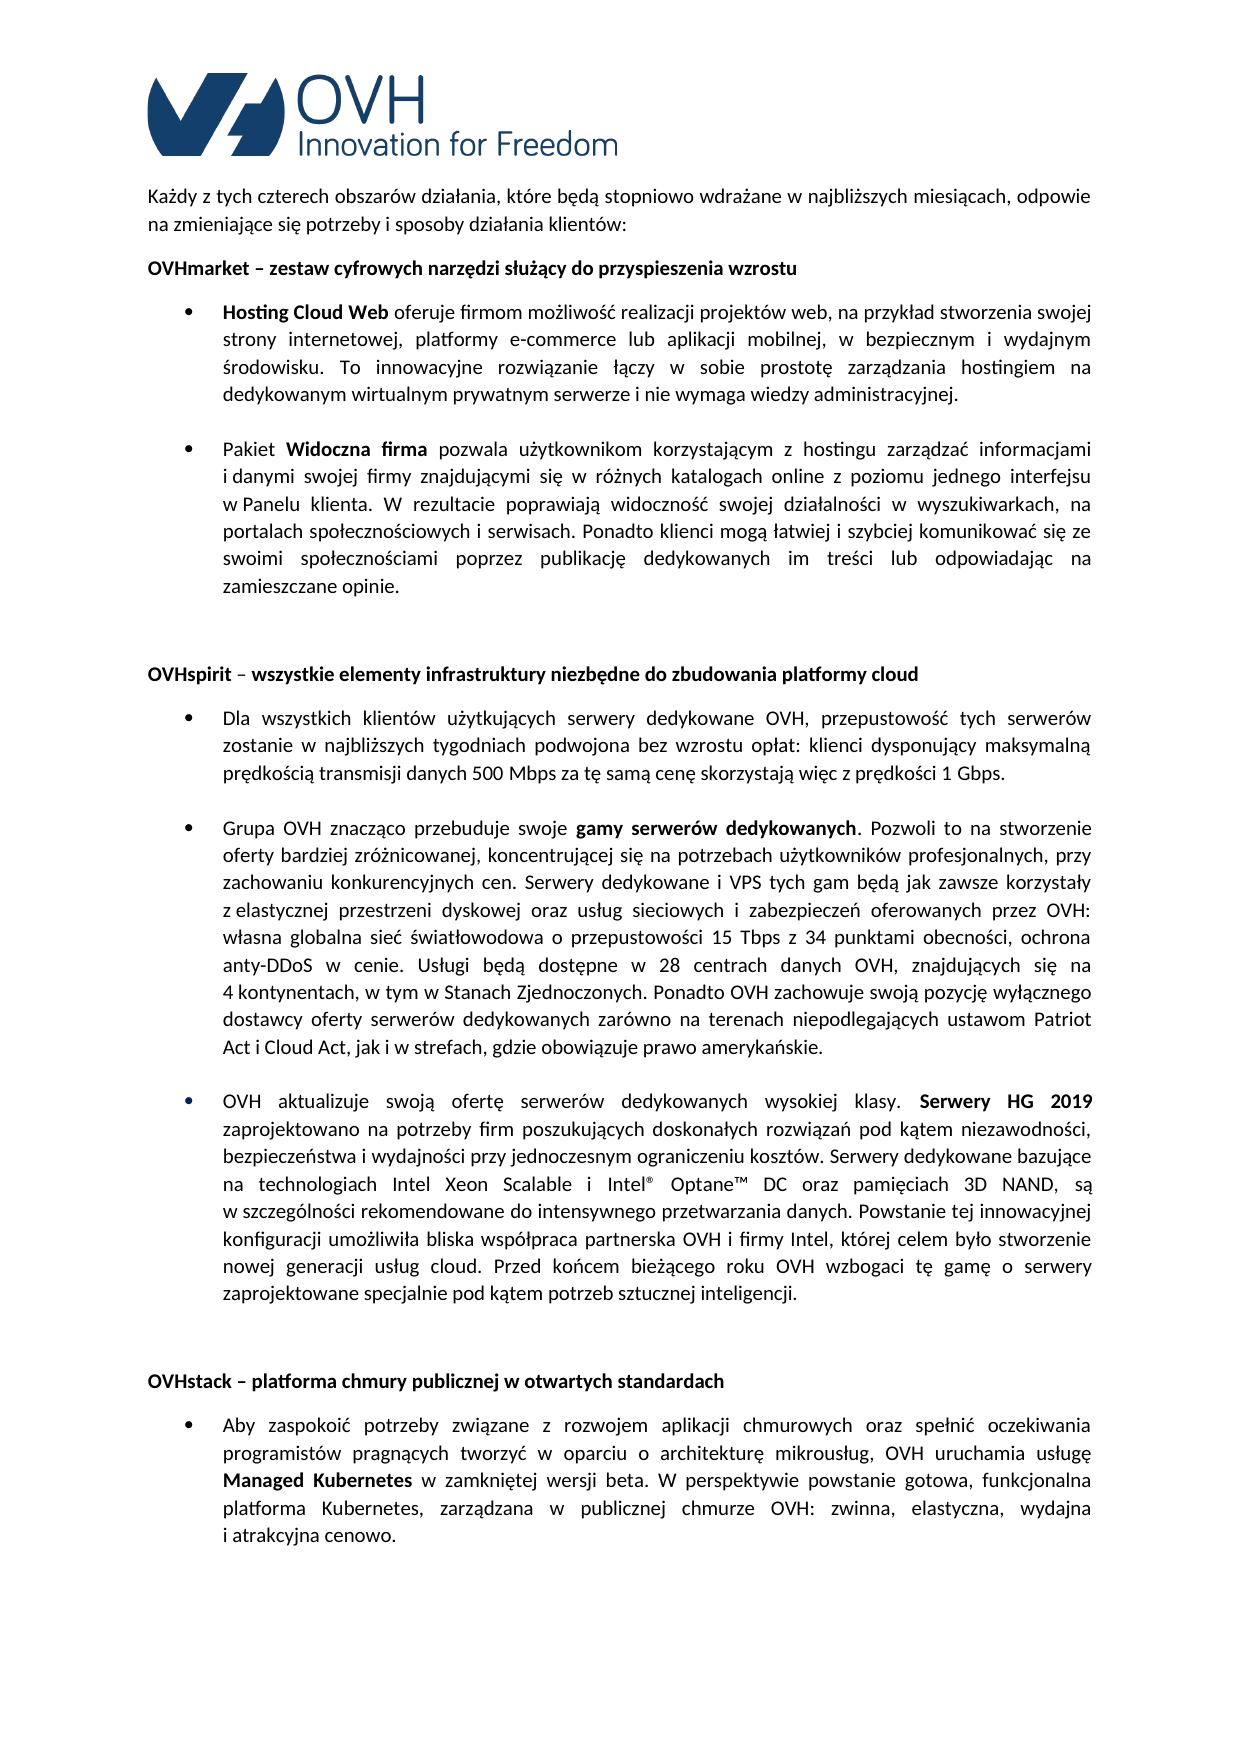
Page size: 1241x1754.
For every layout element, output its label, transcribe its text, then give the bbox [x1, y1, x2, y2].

text OVHspirit – wszystkie elementy infrastruktury niezbędne do zbudowania platformy cloud [148, 661, 1093, 687]
text Każdy z tych czterech obszarów działania, które będą stopniowo wdrażane w najbliższych miesiącach, odpowie na zmieniające się potrzeby i sposoby działania klientów: [148, 183, 1093, 236]
list Aby zaspokoić potrzeby związane z rozwojem aplikacji chmurowych oraz spełnić oczekiwania programistów pragnących tworzyć w oparciu o architekturę mikrousług, OVH uruchamia usługę Managed Kubernetes w zamkniętej wersji beta. W perspektywie powstanie gotowa, funkcjonalna platforma Kubernetes, zarządzana w publicznej chmurze OVH: zwinna, elastyczna, wydajna i atrakcyjna cenowo. [185, 1413, 1093, 1548]
list Pakiet Widoczna firma pozwala użytkownikom korzystającym z hostingu zarządzać informacjami i danymi swojej firmy znajdującymi się w różnych katalogach online z poziomu jednego interfejsu w Panelu klienta. W rezultacie poprawiają widoczność swojej działalności w wyszukiwarkach, na portalach społecznościowych i serwisach. Ponadto klienci mogą łatwiej i szybciej komunikować się ze swoimi społecznościami poprzez publikację dedykowanych im treści lub odpowiadając na zamieszczane opinie. [185, 436, 1093, 598]
list Dla wszystkich klientów użytkujących serwery dedykowane OVH, przepustowość tych serwerów zostanie w najbliższych tygodniach podwojona bez wzrostu opłat: klienci dysponujący maksymalną prędkością transmisji danych 500 Mbps za tę samą cenę skorzystają więc z prędkości 1 Gbps. [185, 705, 1093, 785]
text OVHmarket – zestaw cyfrowych narzędzi służący do przyspieszenia wzrostu [148, 255, 1093, 280]
list Grupa OVH znacząco przebuduje swoje gamy serwerów dedykowanych. Pozwoli to na stworzenie oferty bardziej zróżnicowanej, koncentrującej się na potrzebach użytkowników profesjonalnych, przy zachowaniu konkurencyjnych cen. Serwery dedykowane i VPS tych gam będą jak zawsze korzystały z elastycznej przestrzeni dyskowej oraz usług sieciowych i zabezpieczeń oferowanych przez OVH: własna globalna sieć światłowodowa o przepustowości 15 Tbps z 34 punktami obecności, ochrona anty-DDoS w cenie. Usługi będą dostępne w 28 centrach danych OVH, znajdujących się na 4 kontynentach, w tym w Stanach Zjednoczonych. Ponadto OVH zachowuje swoją pozycję wyłącznego dostawcy oferty serwerów dedykowanych zarówno na terenach niepodlegających ustawom Patriot Act i Cloud Act, jak i w strefach, gdzie obowiązuje prawo amerykańskie. [185, 815, 1093, 1059]
list Hosting Cloud Web oferuje firmom możliwość realizacji projektów web, na przykład stworzenia swojej strony internetowej, platformy e-commerce lub aplikacji mobilnej, w bezpiecznym i wydajnym środowisku. To innowacyjne rozwiązanie łączy w sobie prostotę zarządzania hostingiem na dedykowanym wirtualnym prywatnym serwerze i nie wymaga wiedzy administracyjnej. [185, 299, 1093, 407]
picture [147, 73, 617, 156]
text OVHstack – platforma chmury publicznej w otwartych standardach [148, 1369, 1093, 1394]
list OVH aktualizuje swoją ofertę serwerów dedykowanych wysokiej klasy. Serwery HG 2019 zaprojektowano na potrzeby firm poszukujących doskonałych rozwiązań pod kątem niezawodności, bezpieczeństwa i wydajności przy jednoczesnym ograniczeniu kosztów. Serwery dedykowane bazujące na technologiach Intel Xeon Scalable i Intel® Optane™ DC oraz pamięciach 3D NAND, są w szczególności rekomendowane do intensywnego przetwarzania danych. Powstanie tej innowacyjnej konfiguracji umożliwiła bliska współpraca partnerska OVH i firmy Intel, której celem było stworzenie nowej generacji usług cloud. Przed końcem bieżącego roku OVH wzbogaci tę gamę o serwery zaprojektowane specjalnie pod kątem potrzeb sztucznej inteligencji. [185, 1089, 1093, 1306]
